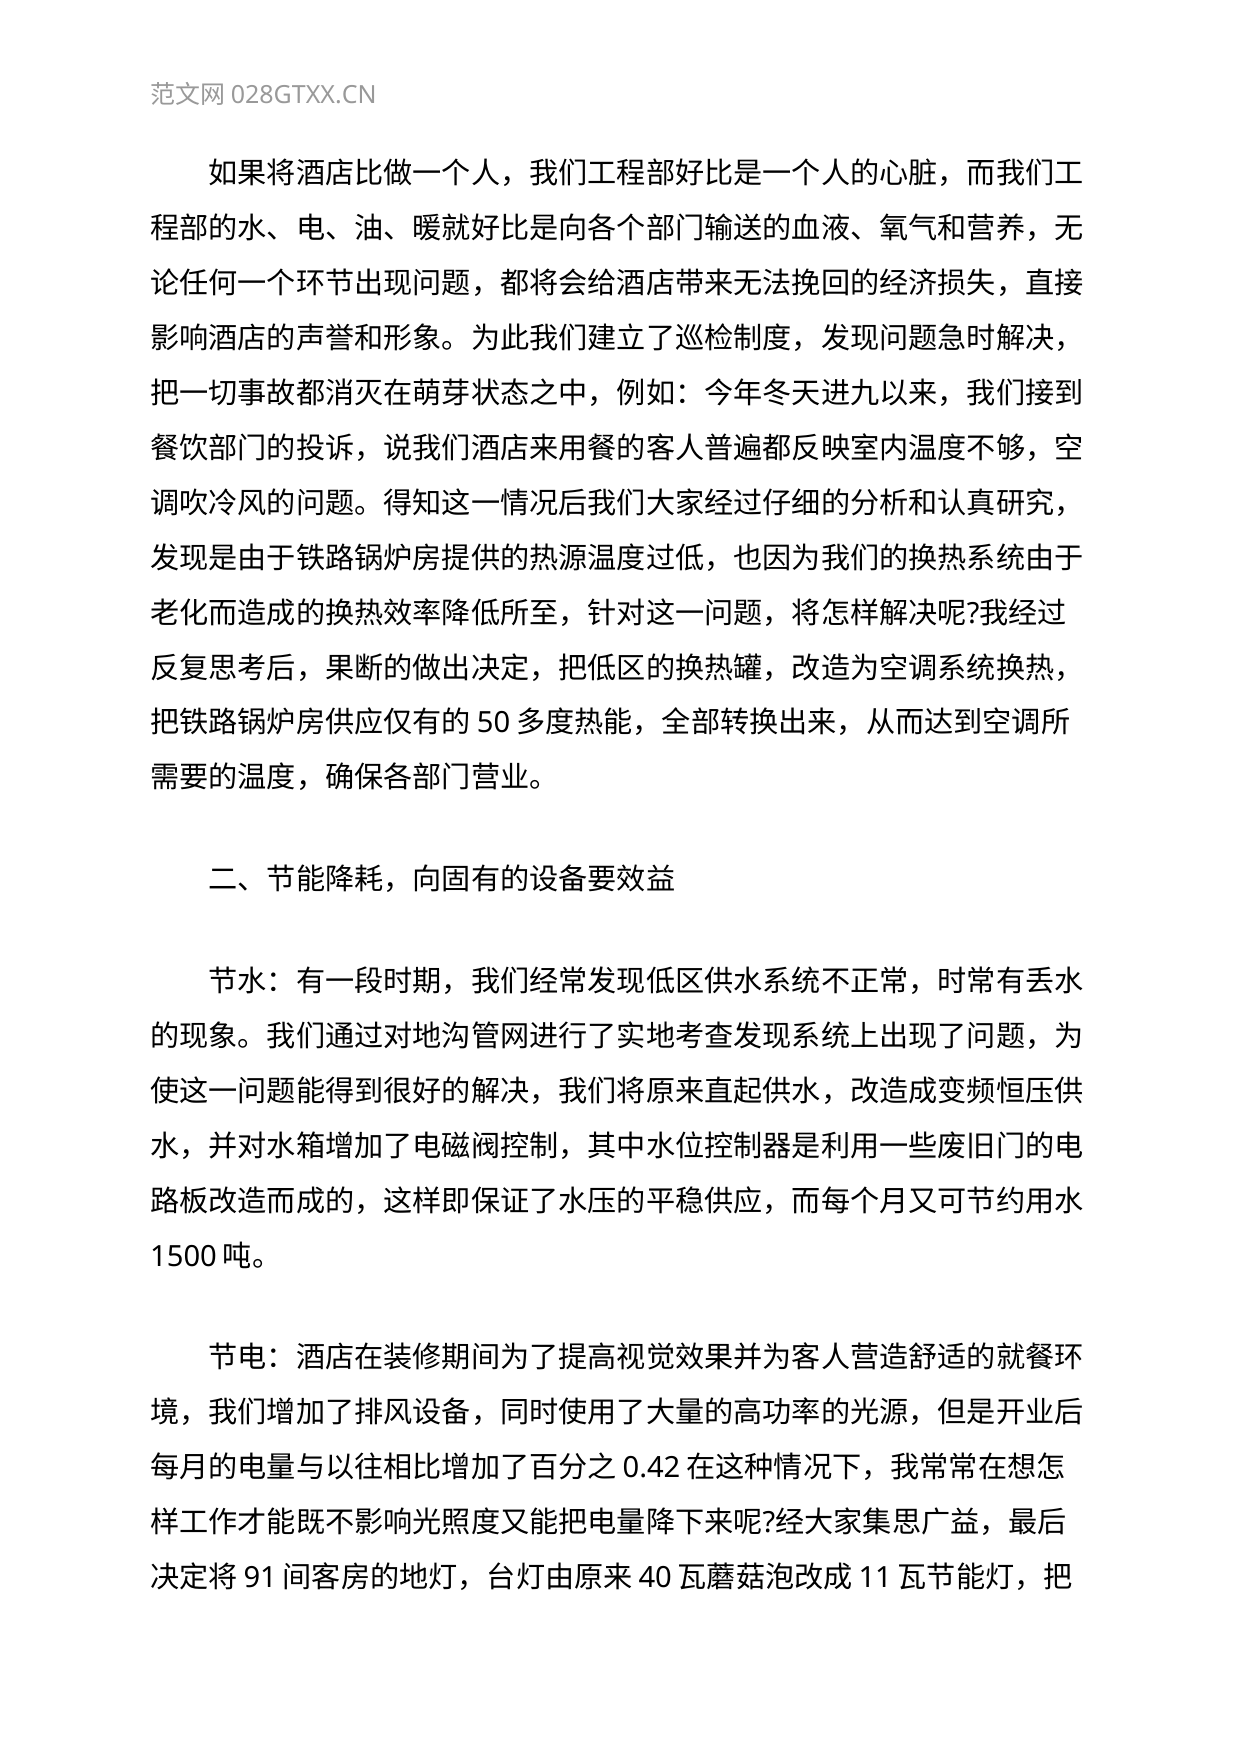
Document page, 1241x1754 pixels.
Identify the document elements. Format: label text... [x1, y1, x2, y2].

text 如果将酒店比做一个人，我们工程部好比是一个人的心脏，而我们工程部的水、电、油、暖就好比是向各个部门输送的血液、氧气和营养，无论任何一个环节出现问题，都将会给酒店带来无法挽回的经济损失，直接影响酒店的声誉和形象。为此我们建立了巡检制度，发现问题急时解决，把一切事故都消灭在萌芽状态之中，例如：今年冬天进九以来，我们接到餐饮部门的投诉，说我们酒店来用餐的客人普遍都反映室内温度不够，空调吹冷风的问题。得知这一情况后我们大家经过仔细的分析和认真研究，发现是由于铁路锅炉房提供的热源温度过低，也因为我们的换热系统由于老化而造成的换热效率降低所至，针对这一问题，将怎样解决呢?我经过反复思考后，果断的做出决定，把低区的换热罐，改造为空调系统换热，把铁路锅炉房供应仅有的50多度热能，全部转换出来，从而达到空调所需要的温度，确保各部门营业。 [150, 150, 1090, 796]
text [150, 1334, 1090, 1596]
text 节水：有一段时期，我们经常发现低区供水系统不正常，时常有丢水的现象。我们通过对地沟管网进行了实地考查发现系统上出现了问题，为使这一问题能得到很好的解决，我们将原来直起供水，改造成变频恒压供水，并对水箱增加了电磁阀控制，其中水位控制器是利用一些废旧门的电路板改造而成的，这样即保证了水压的平稳供应，而每个月又可节约用水1500吨。 [150, 958, 1090, 1274]
text 二、节能降耗，向固有的设备要效益 [150, 856, 1090, 898]
